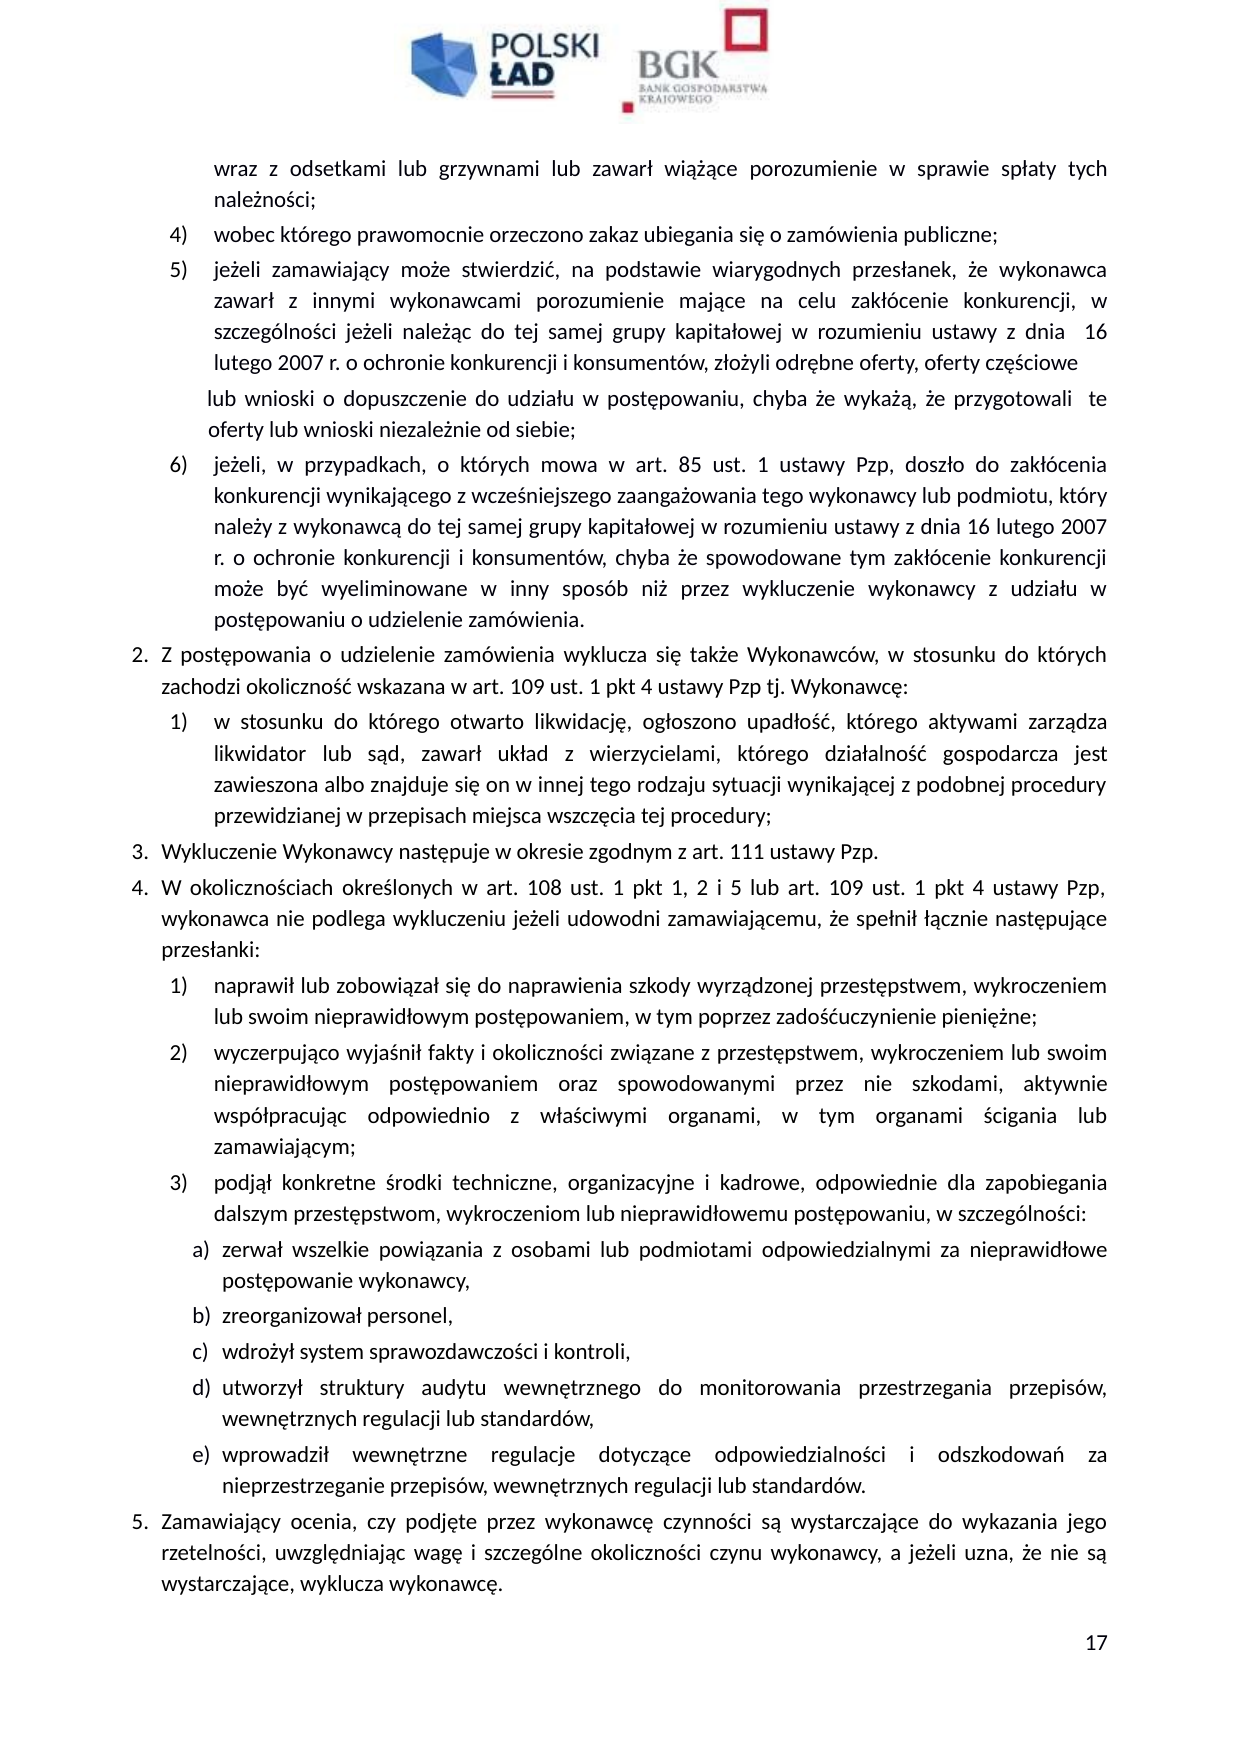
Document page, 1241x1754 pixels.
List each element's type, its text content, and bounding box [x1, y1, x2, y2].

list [169, 154, 1109, 213]
list Wykluczenie Wykonawcy następuje w okresie zgodnym z art. 111 ustawy Pzp. [131, 837, 1109, 865]
list jeżeli, w przypadkach, o których mowa w art. 85 ust. 1 ustawy Pzp, doszło do zakłócenia konkurencji wynikającego z wcześniejszego zaangażowania tego wykonawcy lub podmiotu, który należy z wykonawcą do tej samej grupy kapitałowej w rozumieniu ustawy z dnia 16 lutego 2007 r. o ochronie konkurencji i konsumentów, chyba że spowodowane tym zakłócenie konkurencji może być wyeliminowane w inny sposób niż przez wykluczenie wykonawcy z udziału w postępowaniu o udzielenie zamówienia. [169, 450, 1109, 633]
list jeżeli zamawiający może stwierdzić, na podstawie wiarygodnych przesłanek, że wykonawca zawarł z innymi wykonawcami porozumienie mające na celu zakłócenie konkurencji, w szczególności jeżeli należąc do tej samej grupy kapitałowej w rozumieniu ustawy z dnia 16 lutego 2007 r. o ochronie konkurencji i konsumentów, złożyli odrębne oferty, oferty częściowe [169, 255, 1109, 377]
list zreorganizował personel, [192, 1302, 1109, 1330]
list utworzył struktury audytu wewnętrznego do monitorowania przestrzegania przepisów, wewnętrznych regulacji lub standardów, [192, 1373, 1109, 1432]
list wobec którego prawomocnie orzeczono zakaz ubiegania się o zamówienia publiczne; [169, 220, 1109, 248]
list Zamawiający ocenia, czy podjęte przez wykonawcę czynności są wystarczające do wykazania jego rzetelności, uwzględniając wagę i szczególne okoliczności czynu wykonawcy, a jeżeli uzna, że nie są wystarczające, wyklucza wykonawcę. [131, 1507, 1109, 1598]
list Z postępowania o udzielenie zamówienia wyklucza się także Wykonawców, w stosunku do których zachodzi okoliczność wskazana w art. 109 ust. 1 pkt 4 ustawy Pzp tj. Wykonawcę: [131, 640, 1109, 700]
list wdrożył system sprawozdawczości i kontroli, [192, 1337, 1109, 1365]
list podjął konkretne środki techniczne, organizacyjne i kadrowe, odpowiednie dla zapobiegania dalszym przestępstwom, wykroczeniom lub nieprawidłowemu postępowaniu, w szczególności: [169, 1168, 1109, 1227]
list wyczerpująco wyjaśnił fakty i okoliczności związane z przestępstwem, wykroczeniem lub swoim nieprawidłowym postępowaniem oraz spowodowanymi przez nie szkodami, aktywnie współpracując odpowiednio z właściwymi organami, w tym organami ścigania lub zamawiającym; [169, 1038, 1109, 1160]
list W okolicznościach określonych w art. 108 ust. 1 pkt 1, 2 i 5 lub art. 109 ust. 1 pkt 4 ustawy Pzp, wykonawca nie podlega wykluczeniu jeżeli udowodni zamawiającemu, że spełnił łącznie następujące przesłanki: [131, 873, 1109, 963]
list wprowadził wewnętrzne regulacje dotyczące odpowiedzialności i odszkodowań za nieprzestrzeganie przepisów, wewnętrznych regulacji lub standardów. [192, 1440, 1109, 1499]
picture [393, 0, 784, 124]
list zerwał wszelkie powiązania z osobami lub podmiotami odpowiedzialnymi za nieprawidłowe postępowanie wykonawcy, [192, 1235, 1109, 1294]
list naprawił lub zobowiązał się do naprawienia szkody wyrządzonej przestępstwem, wykroczeniem lub swoim nieprawidłowym postępowaniem, w tym poprzez zadośćuczynienie pieniężne; [169, 971, 1109, 1030]
text lub wnioski o dopuszczenie do udziału w postępowaniu, chyba że wykażą, że przygotowali te oferty lub wnioski niezależnie od siebie; [207, 384, 1109, 443]
list w stosunku do którego otwarto likwidację, ogłoszono upadłość, którego aktywami zarządza likwidator lub sąd, zawarł układ z wierzycielami, którego działalność gospodarcza jest zawieszona albo znajduje się on w innej tego rodzaju sytuacji wynikającej z podobnej procedury przewidzianej w przepisach miejsca wszczęcia tej procedury; [169, 707, 1109, 829]
